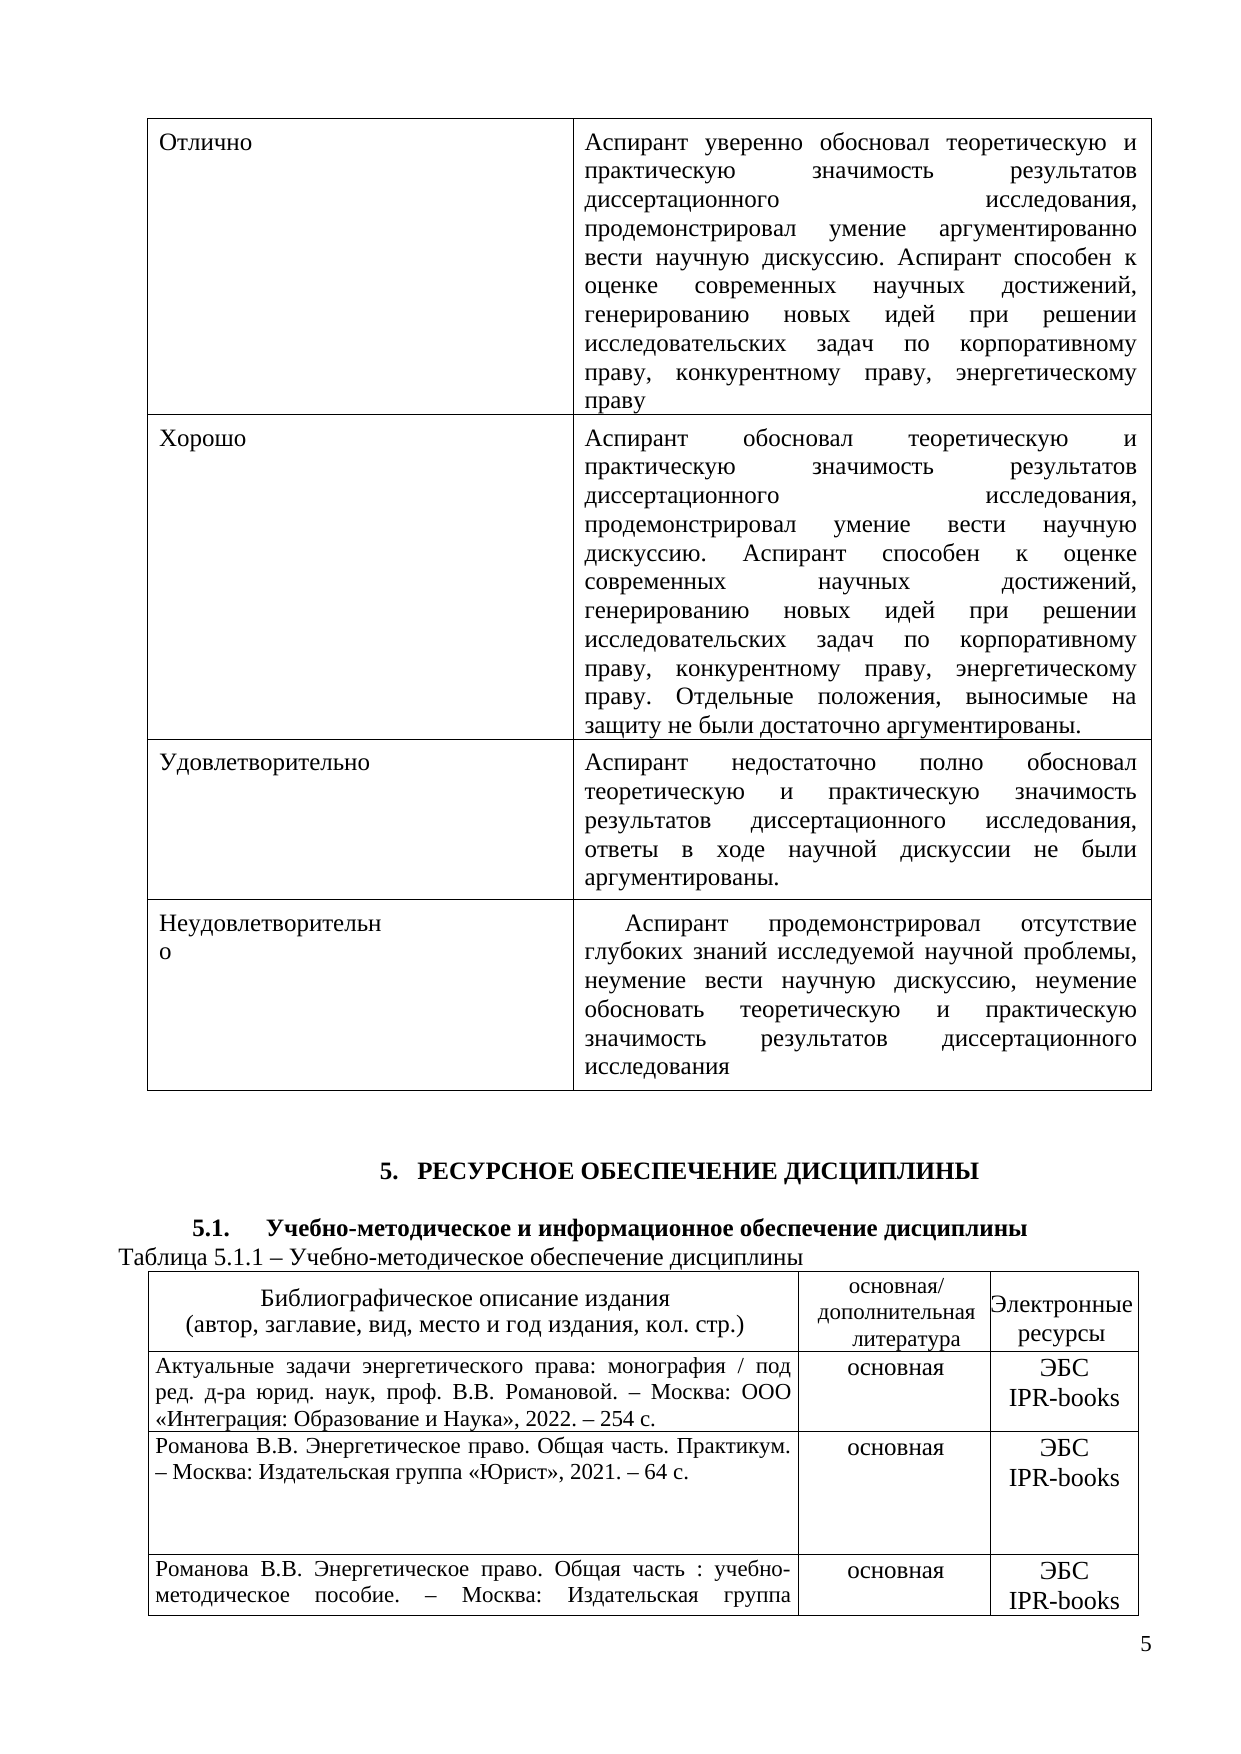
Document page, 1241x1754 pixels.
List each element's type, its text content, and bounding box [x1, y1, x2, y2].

table_cell основная [799, 1555, 990, 1615]
table_cell Аспирант обосновал теоретическую и практическую значимость результатов диссертационного исследования, продемонстрировал умение вести научную дискуссию. Аспирант способен к оценке современных научных достижений, генерированию новых идей при решении исследовательских задач по корпоративному праву, конкурентному праву, энергетическому праву. Отдельные положения, выносимые на защиту не были достаточно аргументированы. [574, 415, 1151, 739]
list РЕСУРСНОЕ ОБЕСПЕЧЕНИЕ ДИСЦИПЛИНЫ [207, 1156, 1152, 1184]
table_cell Отлично [148, 119, 573, 414]
table_cell Романова В.В. Энергетическое право. Общая часть. Практикум. – Москва: Издательская группа «Юрист», 2021. – 64 с. [149, 1432, 798, 1554]
table_cell Хорошо [148, 415, 573, 739]
table_cell основная [799, 1352, 990, 1431]
table_cell Актуальные задачи энергетического права: монография / под ред. д-ра юрид. наук, проф. В.В. Романовой. – Москва: ООО «Интеграция: Образование и Наука», 2022. – 254 с. [149, 1352, 798, 1431]
text Таблица 5.1.1 – Учебно-методическое обеспечение дисциплины [118, 1242, 1152, 1271]
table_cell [149, 1555, 798, 1615]
table_cell Аспирант продемонстрировал отсутствие глубоких знаний исследуемой научной проблемы, неумение вести научную дискуссию, неумение обосновать теоретическую и практическую значимость результатов диссертационного исследования [574, 900, 1151, 1090]
table_header Библиографическое описание издания (автор, заглавие, вид, место и год издания, кол. стр.) [149, 1272, 798, 1351]
table_cell Удовлетворительно [148, 740, 573, 899]
table_cell Аспирант недостаточно полно обосновал теоретическую и практическую значимость результатов диссертационного исследования, ответы в ходе научной дискуссии не были аргументированы. [574, 740, 1151, 899]
table_cell ЭБС IPR-books [991, 1555, 1138, 1615]
table_header Электронные ресурсы [991, 1272, 1138, 1351]
table_cell основная [799, 1432, 990, 1554]
table_cell ЭБС IPR-books [991, 1432, 1138, 1554]
table_cell ЭБС IPR-books [991, 1352, 1138, 1431]
list Учебно-методическое и информационное обеспечение дисциплины [118, 1213, 1152, 1242]
table_cell Аспирант уверенно обосновал теоретическую и практическую значимость результатов диссертационного исследования, продемонстрировал умение аргументированно вести научную дискуссию. Аспирант способен к оценке современных научных достижений, генерированию новых идей при решении исследовательских задач по корпоративному праву, конкурентному праву, энергетическому праву [574, 119, 1151, 414]
table_cell Неудовлетворительно [148, 900, 573, 1090]
table_header основная/ дополнительная литература [799, 1272, 990, 1351]
